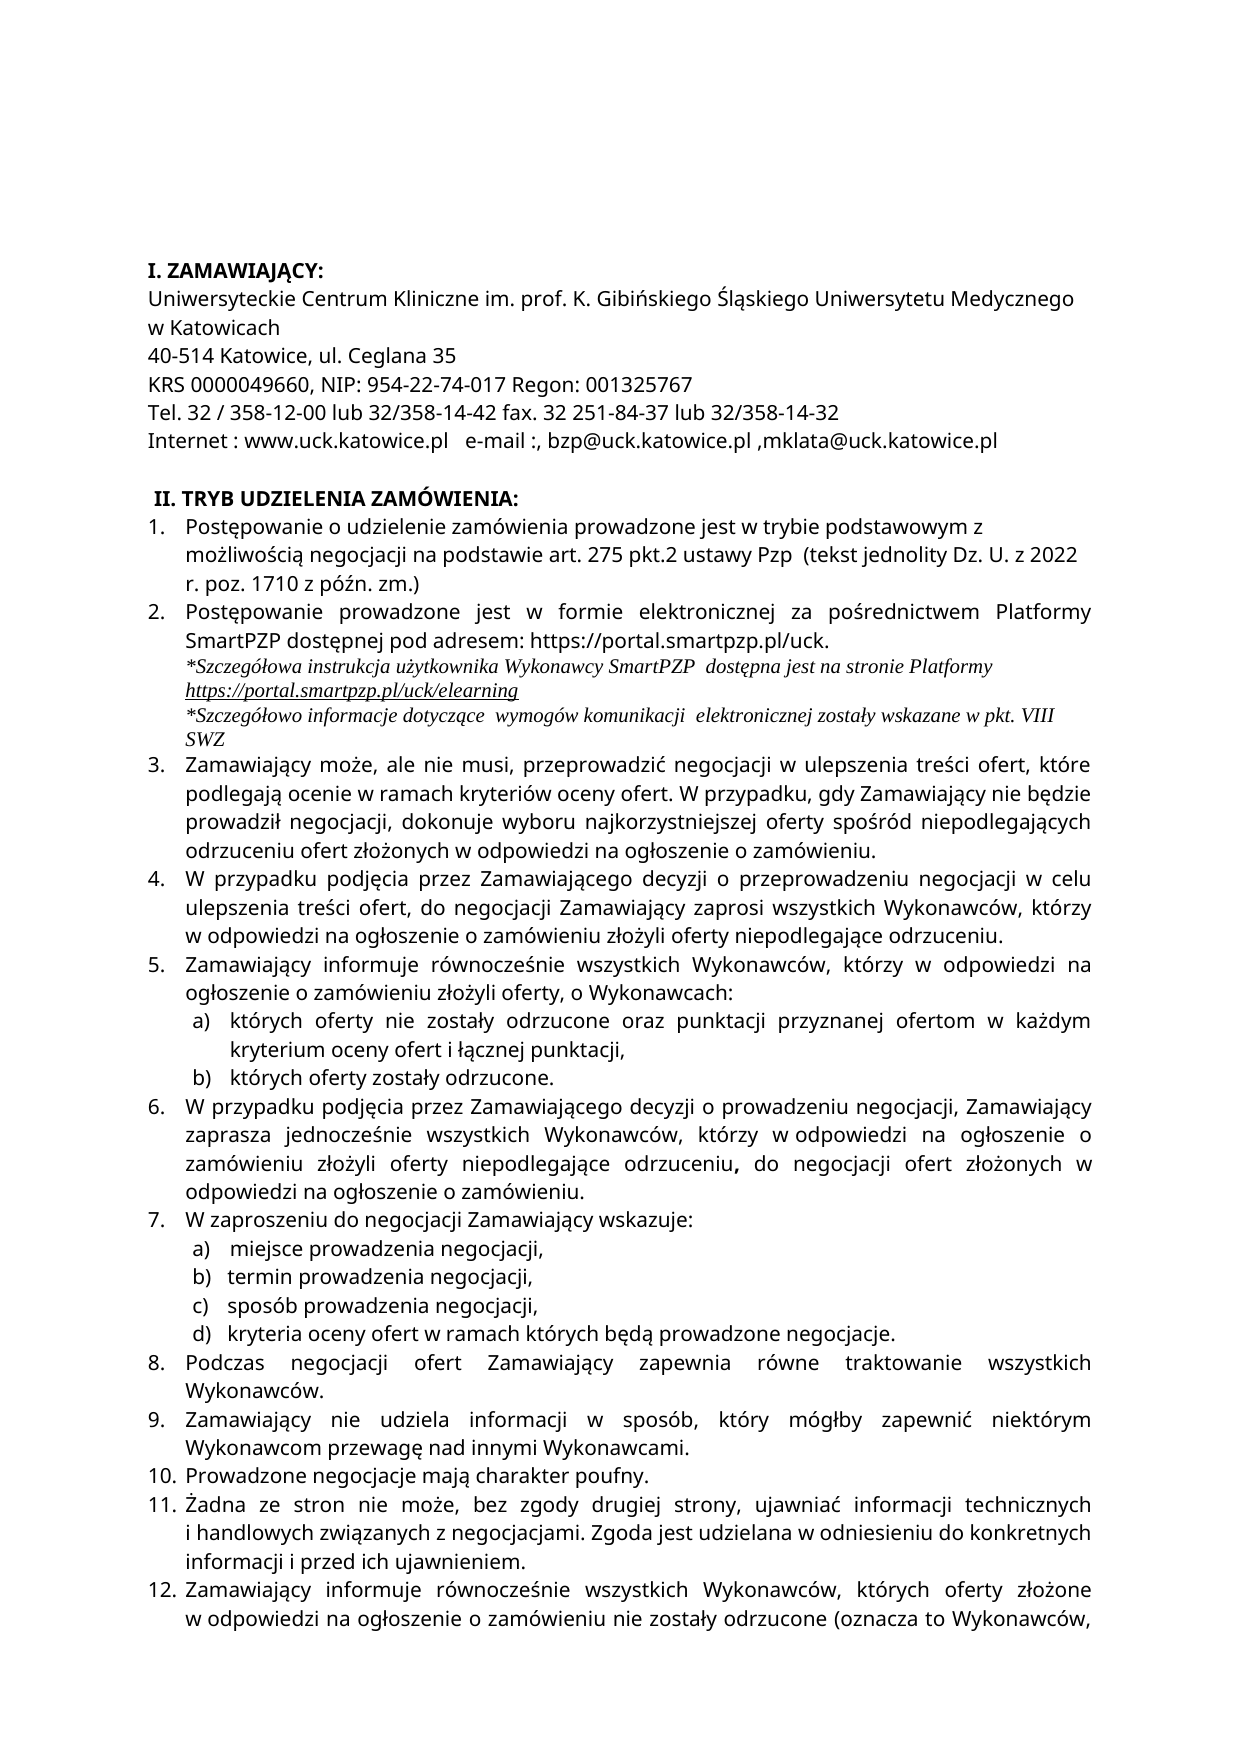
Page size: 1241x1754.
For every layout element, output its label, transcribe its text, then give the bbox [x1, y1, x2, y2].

list Postępowanie prowadzone jest w formie elektronicznej za pośrednictwem Platformy SmartPZP dostępnej pod adresem: https://portal.smartpzp.pl/uck. [148, 597, 1092, 654]
list Zamawiający może, ale nie musi, przeprowadzić negocjacji w ulepszenia treści ofert, które podlegają ocenie w ramach kryteriów oceny ofert. W przypadku, gdy Zamawiający nie będzie prowadził negocjacji, dokonuje wyboru najkorzystniejszej oferty spośród niepodlegających odrzuceniu ofert złożonych w odpowiedzi na ogłoszenie o zamówieniu. [148, 751, 1092, 864]
text KRS 0000049660, NIP: 954-22-74-017 Regon: 001325767 [148, 370, 1092, 398]
list W zaproszeniu do negocjacji Zamawiający wskazuje: [148, 1206, 1092, 1234]
list W przypadku podjęcia przez Zamawiającego decyzji o prowadzeniu negocjacji, Zamawiający zaprasza jednocześnie wszystkich Wykonawców, którzy w odpowiedzi na ogłoszenie o zamówieniu złożyli oferty niepodlegające odrzuceniu, do negocjacji ofert złożonych w odpowiedzi na ogłoszenie o zamówieniu. [148, 1092, 1092, 1206]
list W przypadku podjęcia przez Zamawiającego decyzji o przeprowadzeniu negocjacji w celu ulepszenia treści ofert, do negocjacji Zamawiający zaprosi wszystkich Wykonawców, którzy w odpowiedzi na ogłoszenie o zamówieniu złożyli oferty niepodlegające odrzuceniu. [148, 864, 1092, 950]
list termin prowadzenia negocjacji, [192, 1262, 1092, 1291]
list *Szczegółowa instrukcja użytkownika Wykonawcy SmartPZP dostępna jest na stronie Platformy https://portal.smartpzp.pl/uck/elearning [185, 654, 1092, 702]
list Zamawiający informuje równocześnie wszystkich Wykonawców, którzy w odpowiedzi na ogłoszenie o zamówieniu złożyli oferty, o Wykonawcach: [148, 950, 1092, 1007]
list Postępowanie o udzielenie zamówienia prowadzone jest w trybie podstawowym z możliwością negocjacji na podstawie art. 275 pkt.2 ustawy Pzp (tekst jednolity Dz. U. z 2022 r. poz. 1710 z późn. zm.) [148, 512, 1092, 597]
list Prowadzone negocjacje mają charakter poufny. [148, 1462, 1092, 1490]
list *Szczegółowo informacje dotyczące wymogów komunikacji elektronicznej zostały wskazane w pkt. VIII SWZ [185, 702, 1092, 751]
text II. TRYB UDZIELENIA ZAMÓWIENIA: [148, 484, 1092, 512]
list sposób prowadzenia negocjacji, [192, 1291, 1092, 1319]
list których oferty zostały odrzucone. [192, 1063, 1092, 1092]
list miejsce prowadzenia negocjacji, [192, 1234, 1092, 1262]
text Tel. 32 / 358-12-00 lub 32/358-14-42 fax. 32 251-84-37 lub 32/358-14-32 [148, 398, 1092, 427]
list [148, 1575, 1092, 1632]
text Uniwersyteckie Centrum Kliniczne im. prof. K. Gibińskiego Śląskiego Uniwersytetu Medycznego w Katowicach [148, 284, 1092, 341]
text 40-514 Katowice, ul. Ceglana 35 [148, 341, 1092, 370]
list Żadna ze stron nie może, bez zgody drugiej strony, ujawniać informacji technicznych i handlowych związanych z negocjacjami. Zgoda jest udzielana w odniesieniu do konkretnych informacji i przed ich ujawnieniem. [148, 1490, 1092, 1575]
list kryteria oceny ofert w ramach których będą prowadzone negocjacje. [192, 1319, 1092, 1348]
list których oferty nie zostały odrzucone oraz punktacji przyznanej ofertom w każdym kryterium oceny ofert i łącznej punktacji, [192, 1007, 1092, 1063]
text Internet : www.uck.katowice.pl e-mail :, bzp@uck.katowice.pl ,mklata@uck.katowice.pl [148, 427, 1092, 455]
text I. ZAMAWIAJĄCY: [148, 256, 1092, 284]
list Zamawiający nie udziela informacji w sposób, który mógłby zapewnić niektórym Wykonawcom przewagę nad innymi Wykonawcami. [148, 1405, 1092, 1462]
list Podczas negocjacji ofert Zamawiający zapewnia równe traktowanie wszystkich Wykonawców. [148, 1348, 1092, 1405]
